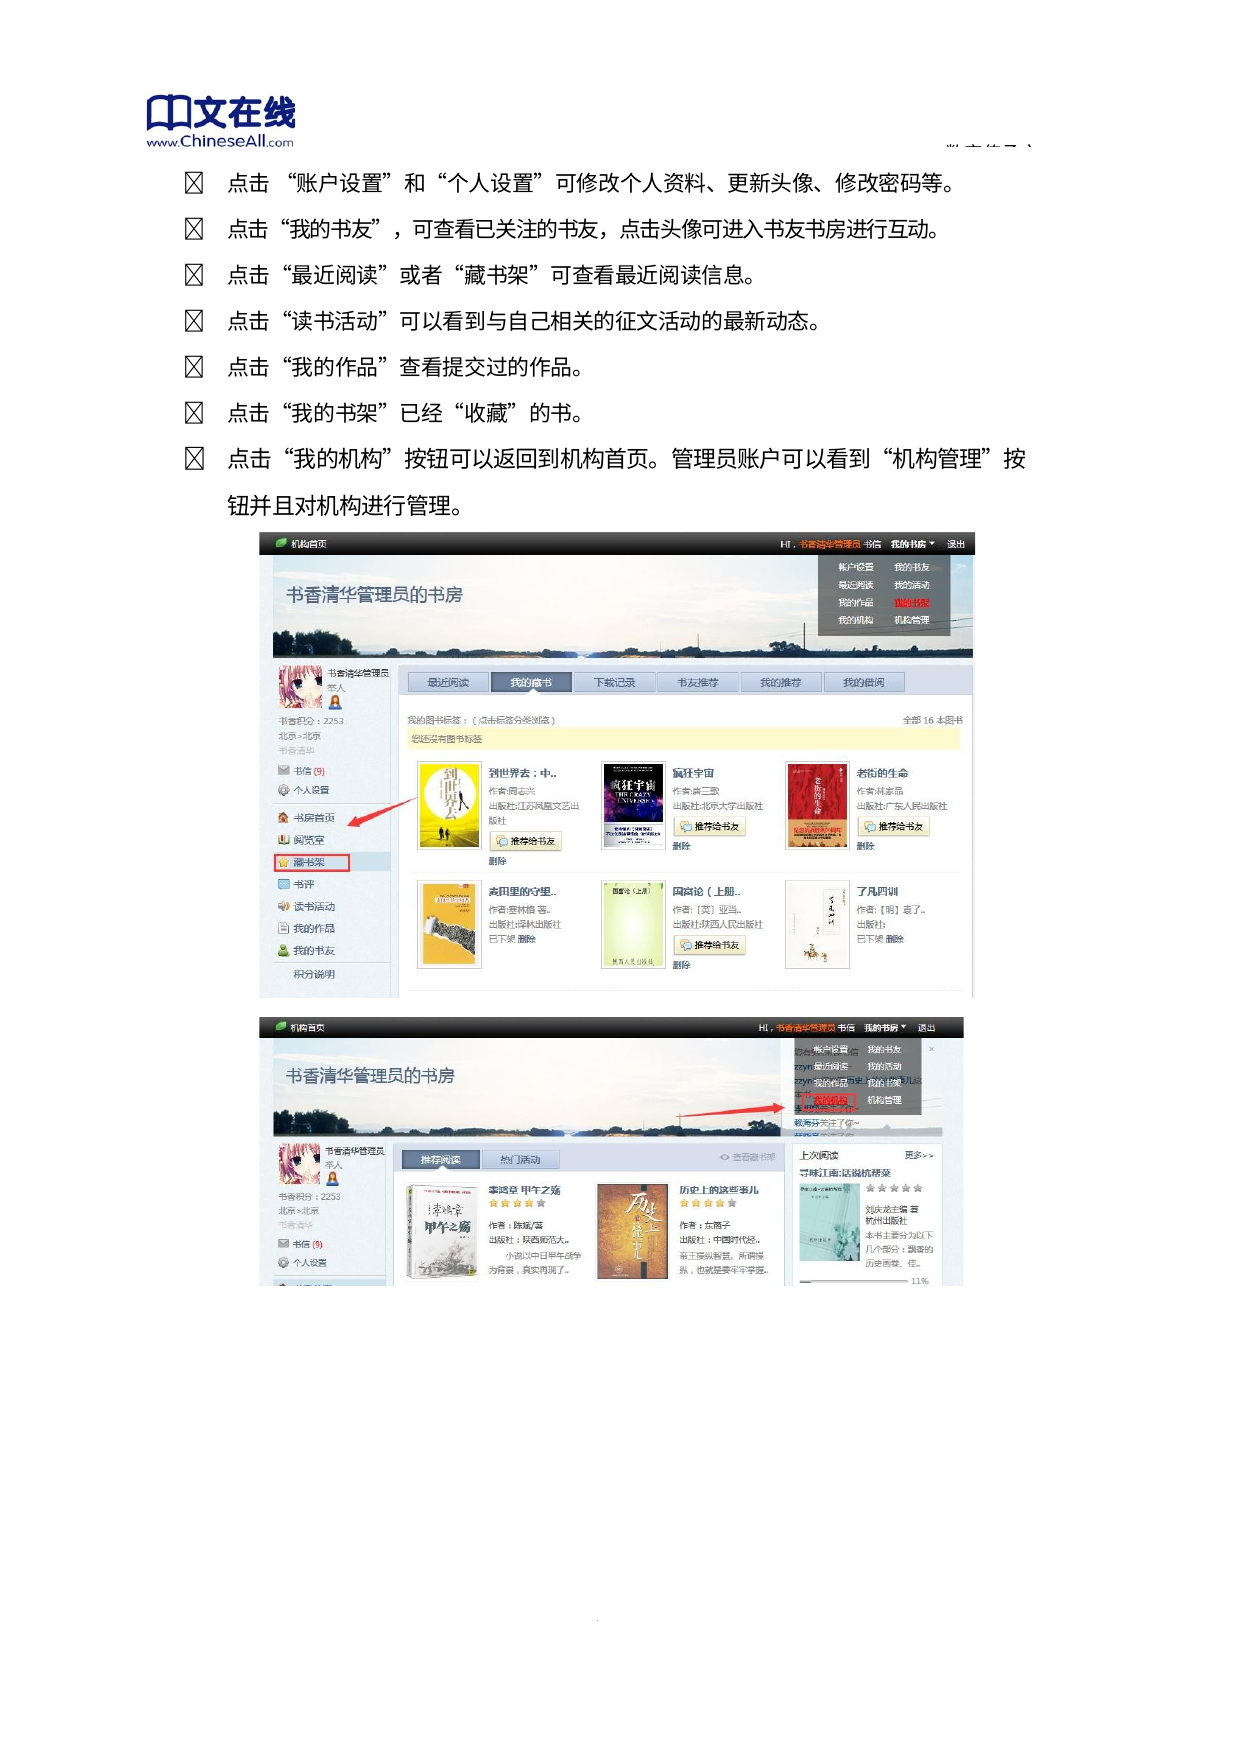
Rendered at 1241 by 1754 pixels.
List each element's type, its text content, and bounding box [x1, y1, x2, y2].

list 点击“我的书友”，可查看已关注的书友，点击头像可进入书友书房进行互动。 [183, 212, 1076, 244]
list 点击“我的书架”已经“收藏”的书。 [183, 396, 1076, 427]
list 点击“我的作品”查看提交过的作品。 [183, 350, 1076, 381]
picture [259, 532, 976, 998]
picture [146, 92, 296, 149]
list 点击“我的机构”按钮可以返回到机构首页。管理员账户可以看到“机构管理”按钮并且对机构进行管理。 [183, 441, 1049, 521]
picture [259, 1017, 964, 1286]
list 点击 “账户设置”和“个人设置”可修改个人资料、更新头像、修改密码等。 [183, 166, 1076, 198]
list 点击“最近阅读”或者“藏书架”可查看最近阅读信息。 [183, 258, 1076, 289]
list 点击“读书活动”可以看到与自己相关的征文活动的最新动态。 [183, 304, 1076, 336]
